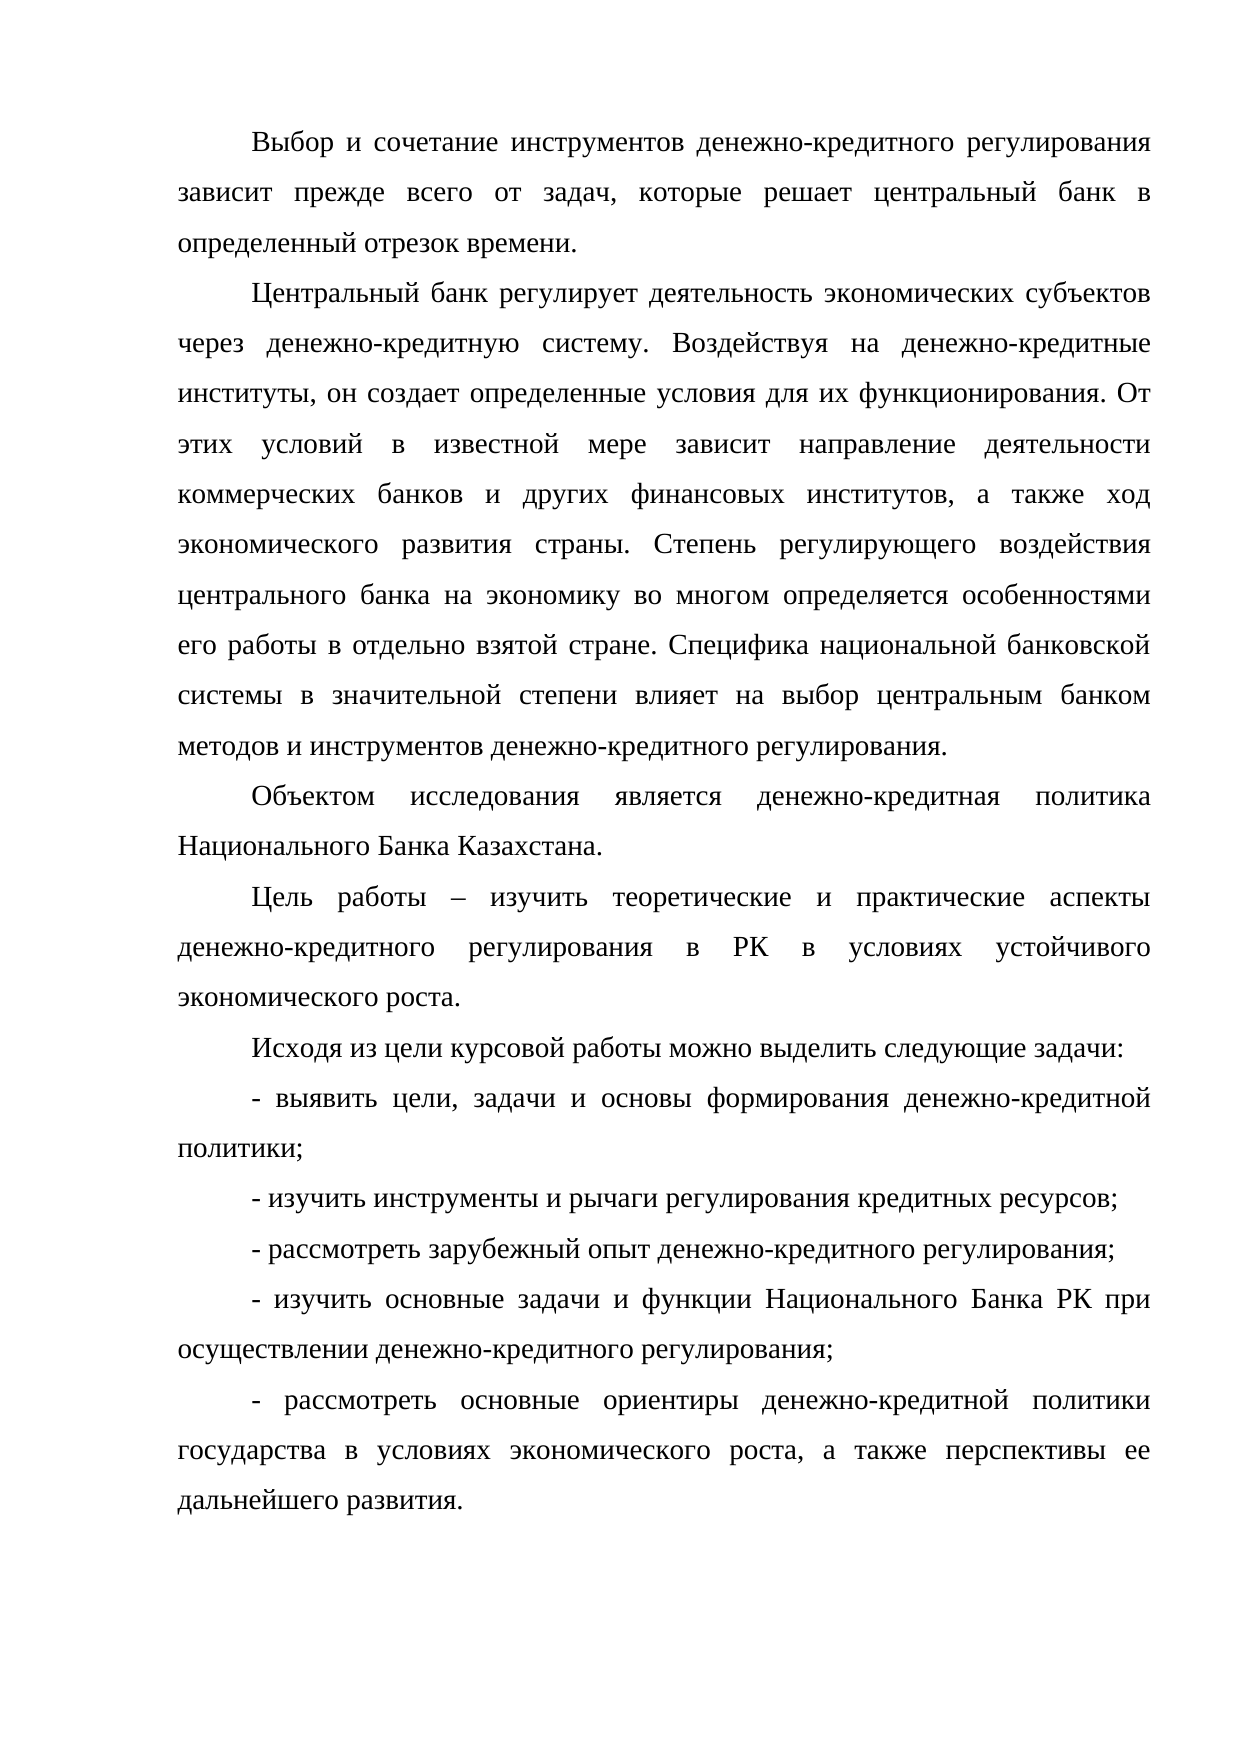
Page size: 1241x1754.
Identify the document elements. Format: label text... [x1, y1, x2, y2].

text Цель работы – изучить теоретические и практические аспекты денежно-кредитного регулирования в РК в условиях устойчивого экономического роста. [177, 879, 1152, 1013]
text - рассмотреть зарубежный опыт денежно-кредитного регулирования; [177, 1231, 1152, 1264]
text Центральный банк регулирует деятельность экономических субъектов через денежно-кредитную систему. Воздействуя на денежно-кредитные институты, он создает определенные условия для их функционирования. От этих условий в известной мере зависит направление деятельности коммерческих банков и других финансовых институтов, а также ход экономического развития страны. Степень регулирующего воздействия центрального банка на экономику во многом определяется особенностями его работы в отдельно взятой стране. Специфика национальной банковской системы в значительной степени влияет на выбор центральным банком методов и инструментов денежно-кредитного регулирования. [177, 275, 1152, 761]
text - выявить цели, задачи и основы формирования денежно-кредитной политики; [177, 1080, 1152, 1164]
text - изучить инструменты и рычаги регулирования кредитных ресурсов; [177, 1181, 1152, 1214]
text - изучить основные задачи и функции Национального Банка РК при осуществлении денежно-кредитного регулирования; [177, 1281, 1152, 1365]
text Объектом исследования является денежно-кредитная политика Национального Банка Казахстана. [177, 778, 1152, 862]
text - рассмотреть основные ориентиры денежно-кредитной политики государства в условиях экономического роста, а также перспективы ее дальнейшего развития. [177, 1382, 1152, 1516]
text Выбор и сочетание инструментов денежно-кредитного регулирования зависит прежде всего от задач, которые решает центральный банк в определенный отрезок времени. [177, 124, 1152, 258]
text Исходя из цели курсовой работы можно выделить следующие задачи: [177, 1030, 1152, 1063]
